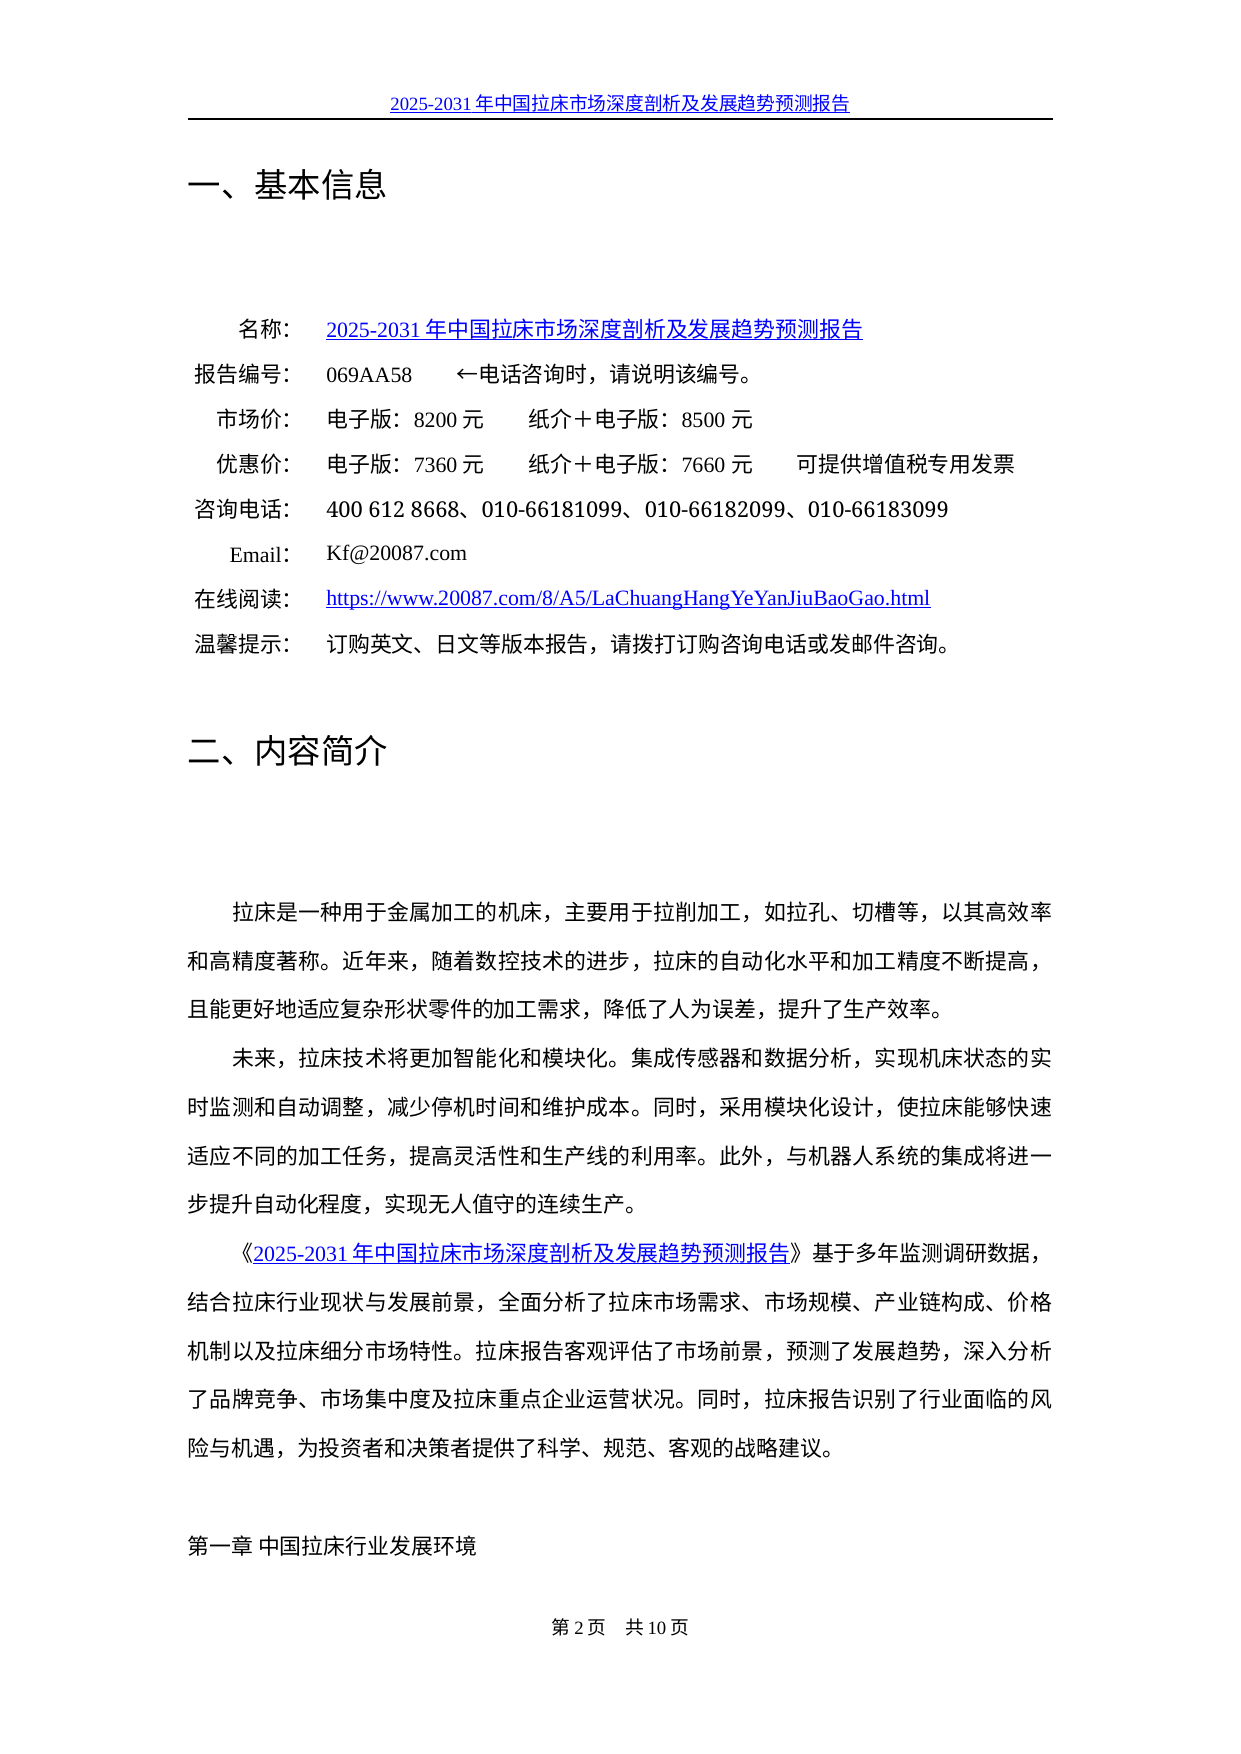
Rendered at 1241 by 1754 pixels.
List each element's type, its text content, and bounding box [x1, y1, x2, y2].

table_cell 订购英文、日文等版本报告，请拨打订购咨询电话或发邮件咨询。 [315, 627, 1073, 672]
table_cell [315, 582, 1073, 627]
table_cell 电子版：7360 元 纸介＋电子版：7660 元 可提供增值税专用发票 [315, 447, 1073, 492]
table_cell 咨询电话： [167, 492, 315, 537]
table_cell 报告编号： [167, 357, 315, 402]
table_cell 069AA58 ←电话咨询时，请说明该编号。 [315, 357, 1073, 402]
table_cell Email： [167, 537, 315, 582]
table_cell 400 612 8668、010-66181099、010-66182099、010-66183099 [315, 492, 1073, 537]
table_cell 在线阅读： [167, 582, 315, 627]
table_cell 市场价： [167, 402, 315, 447]
table_cell Kf@20087.com [315, 537, 1073, 582]
title 一、基本信息 [187, 150, 1053, 215]
table_cell 温馨提示： [167, 627, 315, 672]
table_header 2025-2031年中国拉床市场深度剖析及发展趋势预测报告 [315, 312, 1073, 357]
table_cell 电子版：8200 元 纸介＋电子版：8500 元 [315, 402, 1073, 447]
table_header 名称： [167, 312, 315, 357]
table_cell 优惠价： [167, 447, 315, 492]
title 二、内容简介 [187, 717, 1053, 782]
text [187, 894, 1053, 1561]
